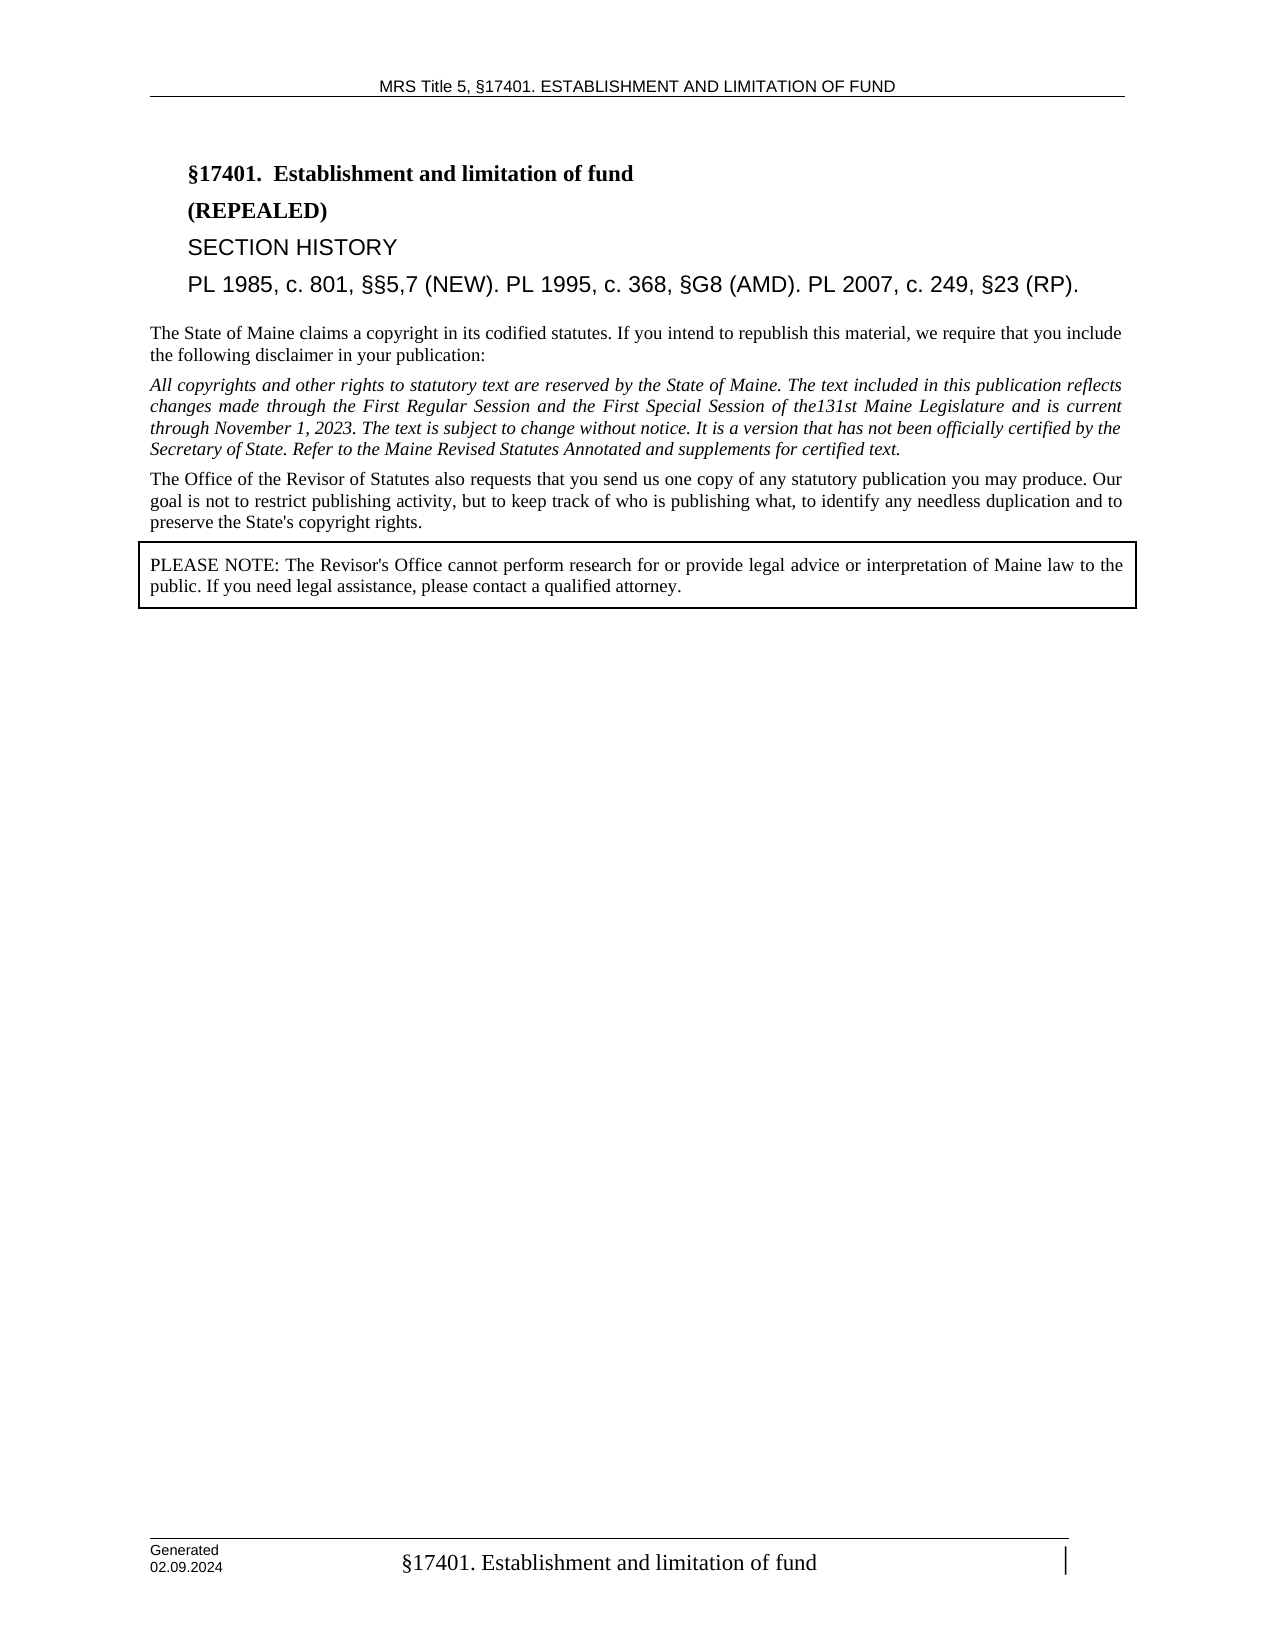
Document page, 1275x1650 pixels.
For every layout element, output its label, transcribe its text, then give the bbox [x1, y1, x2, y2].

text SECTION HISTORY [187, 234, 1125, 260]
text PL 1985, c. 801, §§5,7 (NEW). PL 1995, c. 368, §G8 (AMD). PL 2007, c. 249, §23 (RP). [187, 271, 1125, 297]
text The State of Maine claims a copyright in its codified statutes. If you intend to republish this material, we require that you include the following disclaimer in your publication: [150, 322, 1125, 365]
text §17401. Establishment and limitation of fund [187, 160, 1125, 187]
text PLEASE NOTE: The Revisor's Office cannot perform research for or provide legal advice or interpretation of Maine law to the public. If you need legal assistance, please contact a qualified attorney. [140, 543, 1135, 607]
text All copyrights and other rights to statutory text are reserved by the State of Maine. The text included in this publication reflects changes made through the First Regular Session and the First Special Session of the131st Maine Legislature and is current through November 1, 2023 . The text is subject to change without notice. It is a version that has not been officially certified by the Secretary of State. Refer to the Maine Revised Statutes Annotated and supplements for certified text. [150, 373, 1125, 460]
text (REPEALED) [187, 197, 1125, 223]
text The Office of the Revisor of Statutes also requests that you send us one copy of any statutory publication you may produce. Our goal is not to restrict publishing activity, but to keep track of who is publishing what, to identify any needless duplication and to preserve the State's copyright rights. [150, 468, 1125, 533]
